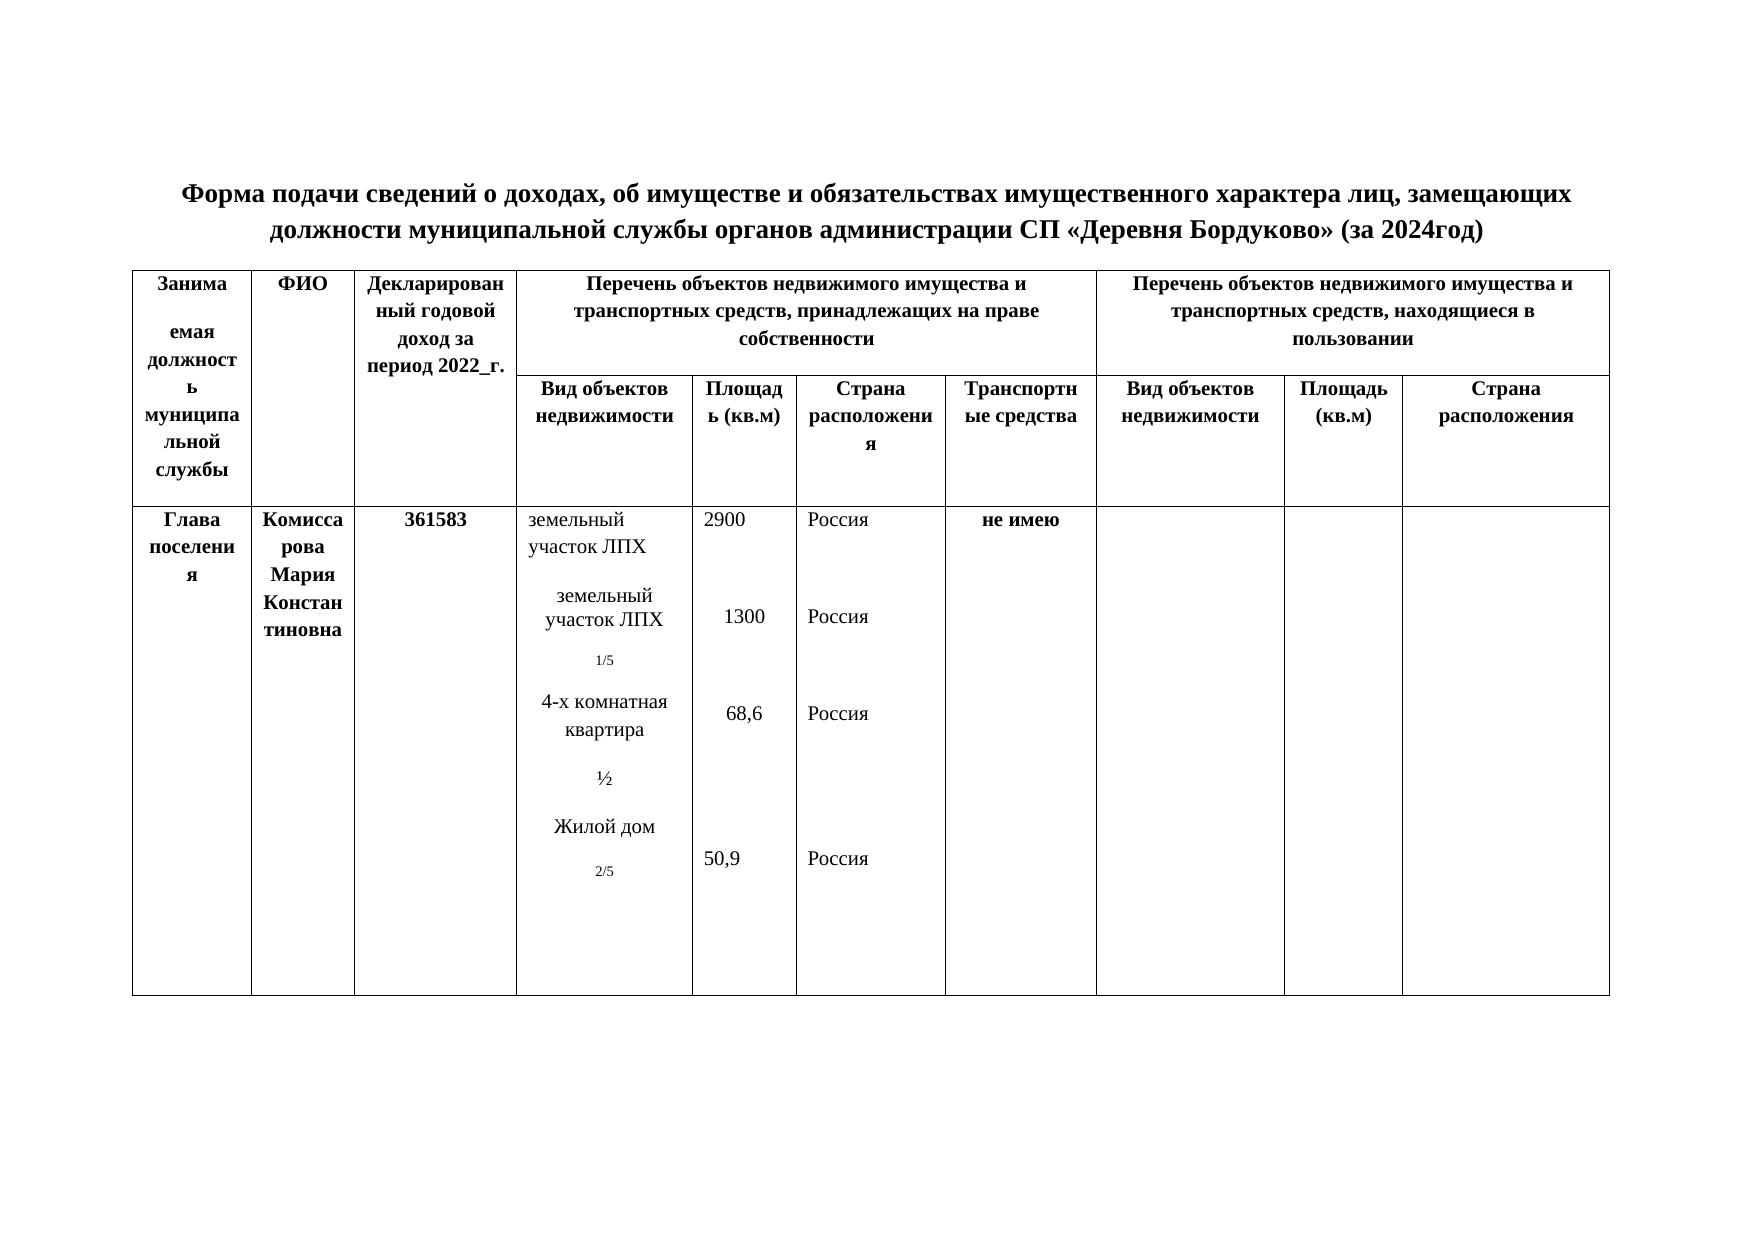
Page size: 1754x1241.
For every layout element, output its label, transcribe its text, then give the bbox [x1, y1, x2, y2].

table_cell Страна расположения [1403, 376, 1609, 506]
table_cell 361583 [355, 507, 516, 995]
table_cell Комиссарова Мария Константиновна [252, 507, 354, 995]
table_header Декларированный годовой доход за период 2022_г. [355, 271, 516, 506]
table_cell Вид объектов недвижимости [517, 376, 692, 506]
table_cell земельный участок ЛПХ земельный участок ЛПХ 1/5 4-х комнатная квартира ½ Жилой дом 2/5 [517, 507, 692, 995]
text Форма подачи сведений о доходах, об имуществе и обязательствах имущественного характера лиц, замещающих должности муниципальной службы органов администрации СП «Деревня Бордуково» (за 2024год) [118, 177, 1636, 244]
table_cell 2900 1300 68,6 50,9 [693, 507, 796, 995]
table_header Перечень объектов недвижимого имущества и транспортных средств, находящиеся в пользовании [1097, 271, 1609, 374]
table_cell Глава поселения [133, 507, 251, 995]
table_cell Транспортные средства [946, 376, 1096, 506]
table_cell Площадь (кв.м) [1285, 376, 1402, 506]
table_cell Россия Россия Россия Россия [797, 507, 945, 995]
table_header ФИО [252, 271, 354, 506]
table_cell Площадь (кв.м) [693, 376, 796, 506]
table_header Перечень объектов недвижимого имущества и транспортных средств, принадлежащих на праве собственности [517, 271, 1096, 374]
table_cell Страна расположения [797, 376, 945, 506]
table_cell [1097, 507, 1284, 995]
table_cell не имею [946, 507, 1096, 995]
table_cell [1285, 507, 1402, 995]
table_header Занима емая должность муниципальной службы [133, 271, 251, 506]
table_cell Вид объектов недвижимости [1097, 376, 1284, 506]
table_cell [1403, 507, 1609, 995]
